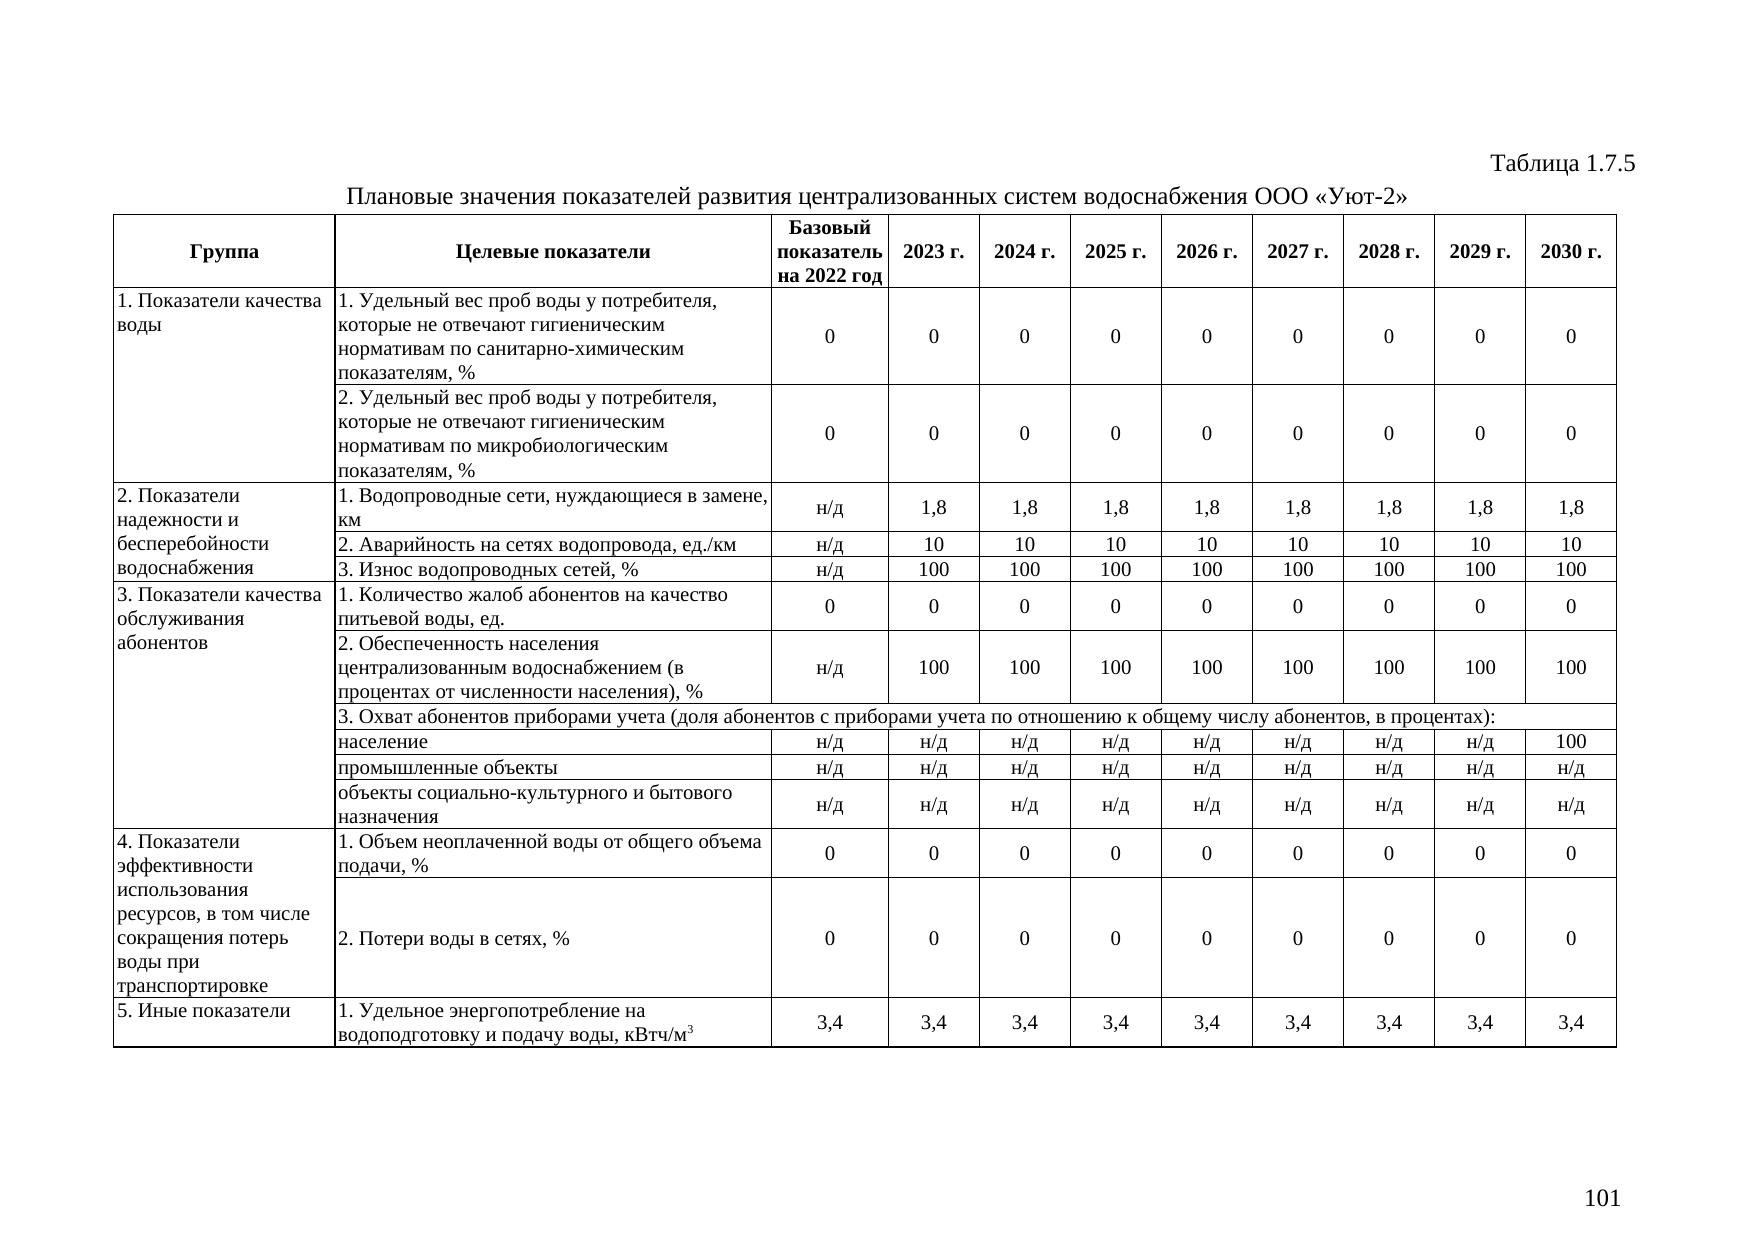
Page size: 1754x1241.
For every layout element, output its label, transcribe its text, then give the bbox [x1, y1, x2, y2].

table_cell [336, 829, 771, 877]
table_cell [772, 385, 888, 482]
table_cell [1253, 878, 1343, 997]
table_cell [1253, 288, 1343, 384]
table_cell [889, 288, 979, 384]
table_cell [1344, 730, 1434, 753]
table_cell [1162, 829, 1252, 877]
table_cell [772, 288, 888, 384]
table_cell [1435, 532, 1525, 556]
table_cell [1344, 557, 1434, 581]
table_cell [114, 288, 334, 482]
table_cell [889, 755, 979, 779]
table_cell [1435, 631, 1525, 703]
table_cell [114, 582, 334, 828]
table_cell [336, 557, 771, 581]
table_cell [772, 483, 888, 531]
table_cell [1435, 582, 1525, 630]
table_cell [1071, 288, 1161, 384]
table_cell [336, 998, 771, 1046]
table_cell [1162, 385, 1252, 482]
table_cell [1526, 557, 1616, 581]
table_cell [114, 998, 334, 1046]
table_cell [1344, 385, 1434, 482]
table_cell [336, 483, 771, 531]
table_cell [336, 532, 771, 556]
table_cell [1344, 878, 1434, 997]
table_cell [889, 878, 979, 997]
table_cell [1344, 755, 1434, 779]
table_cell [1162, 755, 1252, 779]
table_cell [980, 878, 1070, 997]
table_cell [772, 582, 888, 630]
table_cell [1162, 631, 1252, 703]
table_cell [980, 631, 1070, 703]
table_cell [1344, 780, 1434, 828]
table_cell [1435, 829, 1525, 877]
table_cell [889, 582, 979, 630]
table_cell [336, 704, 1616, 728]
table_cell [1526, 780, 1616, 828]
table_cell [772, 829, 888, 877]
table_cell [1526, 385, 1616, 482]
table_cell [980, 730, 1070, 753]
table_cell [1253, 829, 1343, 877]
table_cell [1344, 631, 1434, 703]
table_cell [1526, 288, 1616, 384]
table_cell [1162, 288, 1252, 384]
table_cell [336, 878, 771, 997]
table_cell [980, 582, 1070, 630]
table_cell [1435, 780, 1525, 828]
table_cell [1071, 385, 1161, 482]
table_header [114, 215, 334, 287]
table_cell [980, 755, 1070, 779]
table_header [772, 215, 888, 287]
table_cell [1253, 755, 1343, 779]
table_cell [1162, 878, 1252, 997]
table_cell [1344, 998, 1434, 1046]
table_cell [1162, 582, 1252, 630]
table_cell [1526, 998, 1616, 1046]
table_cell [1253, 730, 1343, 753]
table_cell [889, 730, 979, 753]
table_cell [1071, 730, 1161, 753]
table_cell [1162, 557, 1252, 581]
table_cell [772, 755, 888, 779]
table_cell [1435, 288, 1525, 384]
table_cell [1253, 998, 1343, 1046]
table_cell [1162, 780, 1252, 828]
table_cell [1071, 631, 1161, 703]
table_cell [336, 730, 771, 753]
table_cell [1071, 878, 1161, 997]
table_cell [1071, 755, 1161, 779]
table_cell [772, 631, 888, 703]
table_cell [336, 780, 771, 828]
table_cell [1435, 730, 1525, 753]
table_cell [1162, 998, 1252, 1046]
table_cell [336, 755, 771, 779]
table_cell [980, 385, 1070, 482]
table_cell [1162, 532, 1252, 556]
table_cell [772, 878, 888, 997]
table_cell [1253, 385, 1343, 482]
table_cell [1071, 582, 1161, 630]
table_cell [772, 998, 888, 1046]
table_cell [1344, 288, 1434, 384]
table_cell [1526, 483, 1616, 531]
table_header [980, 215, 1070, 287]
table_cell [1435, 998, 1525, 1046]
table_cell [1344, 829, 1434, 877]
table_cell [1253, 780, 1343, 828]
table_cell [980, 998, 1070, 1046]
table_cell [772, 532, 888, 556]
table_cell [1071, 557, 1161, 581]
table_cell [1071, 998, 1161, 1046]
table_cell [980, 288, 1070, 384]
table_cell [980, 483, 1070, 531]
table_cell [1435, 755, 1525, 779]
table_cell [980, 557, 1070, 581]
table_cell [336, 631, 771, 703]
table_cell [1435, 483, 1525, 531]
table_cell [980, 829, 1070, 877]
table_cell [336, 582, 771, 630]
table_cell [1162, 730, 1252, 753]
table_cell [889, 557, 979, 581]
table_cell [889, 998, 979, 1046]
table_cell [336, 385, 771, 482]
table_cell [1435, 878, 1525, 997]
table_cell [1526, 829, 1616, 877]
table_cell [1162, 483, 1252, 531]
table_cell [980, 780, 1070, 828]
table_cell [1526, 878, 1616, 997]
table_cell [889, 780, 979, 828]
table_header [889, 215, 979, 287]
text Таблица 1.7.5 [118, 148, 1636, 176]
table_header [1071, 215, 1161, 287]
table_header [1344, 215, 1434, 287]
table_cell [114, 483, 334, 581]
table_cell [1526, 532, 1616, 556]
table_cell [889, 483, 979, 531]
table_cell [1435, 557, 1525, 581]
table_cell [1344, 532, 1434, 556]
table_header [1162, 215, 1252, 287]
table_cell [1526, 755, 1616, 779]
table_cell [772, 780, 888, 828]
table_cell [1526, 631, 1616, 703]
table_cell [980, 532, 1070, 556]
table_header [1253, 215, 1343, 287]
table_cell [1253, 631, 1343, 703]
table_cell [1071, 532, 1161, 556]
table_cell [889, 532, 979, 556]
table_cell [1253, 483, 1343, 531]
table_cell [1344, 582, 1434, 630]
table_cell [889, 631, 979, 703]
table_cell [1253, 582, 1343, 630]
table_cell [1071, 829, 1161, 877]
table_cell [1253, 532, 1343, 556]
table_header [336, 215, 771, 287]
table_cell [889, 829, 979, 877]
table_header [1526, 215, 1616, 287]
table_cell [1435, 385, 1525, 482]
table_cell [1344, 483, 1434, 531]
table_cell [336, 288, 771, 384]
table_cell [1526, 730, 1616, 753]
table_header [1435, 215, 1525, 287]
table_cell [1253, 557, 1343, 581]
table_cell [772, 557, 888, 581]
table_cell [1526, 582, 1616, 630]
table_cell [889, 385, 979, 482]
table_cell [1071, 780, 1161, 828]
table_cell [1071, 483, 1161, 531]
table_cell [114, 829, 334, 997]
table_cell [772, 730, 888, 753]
text Плановые значения показателей развития централизованных систем водоснабжения ООО «Уют-2» [118, 181, 1636, 209]
